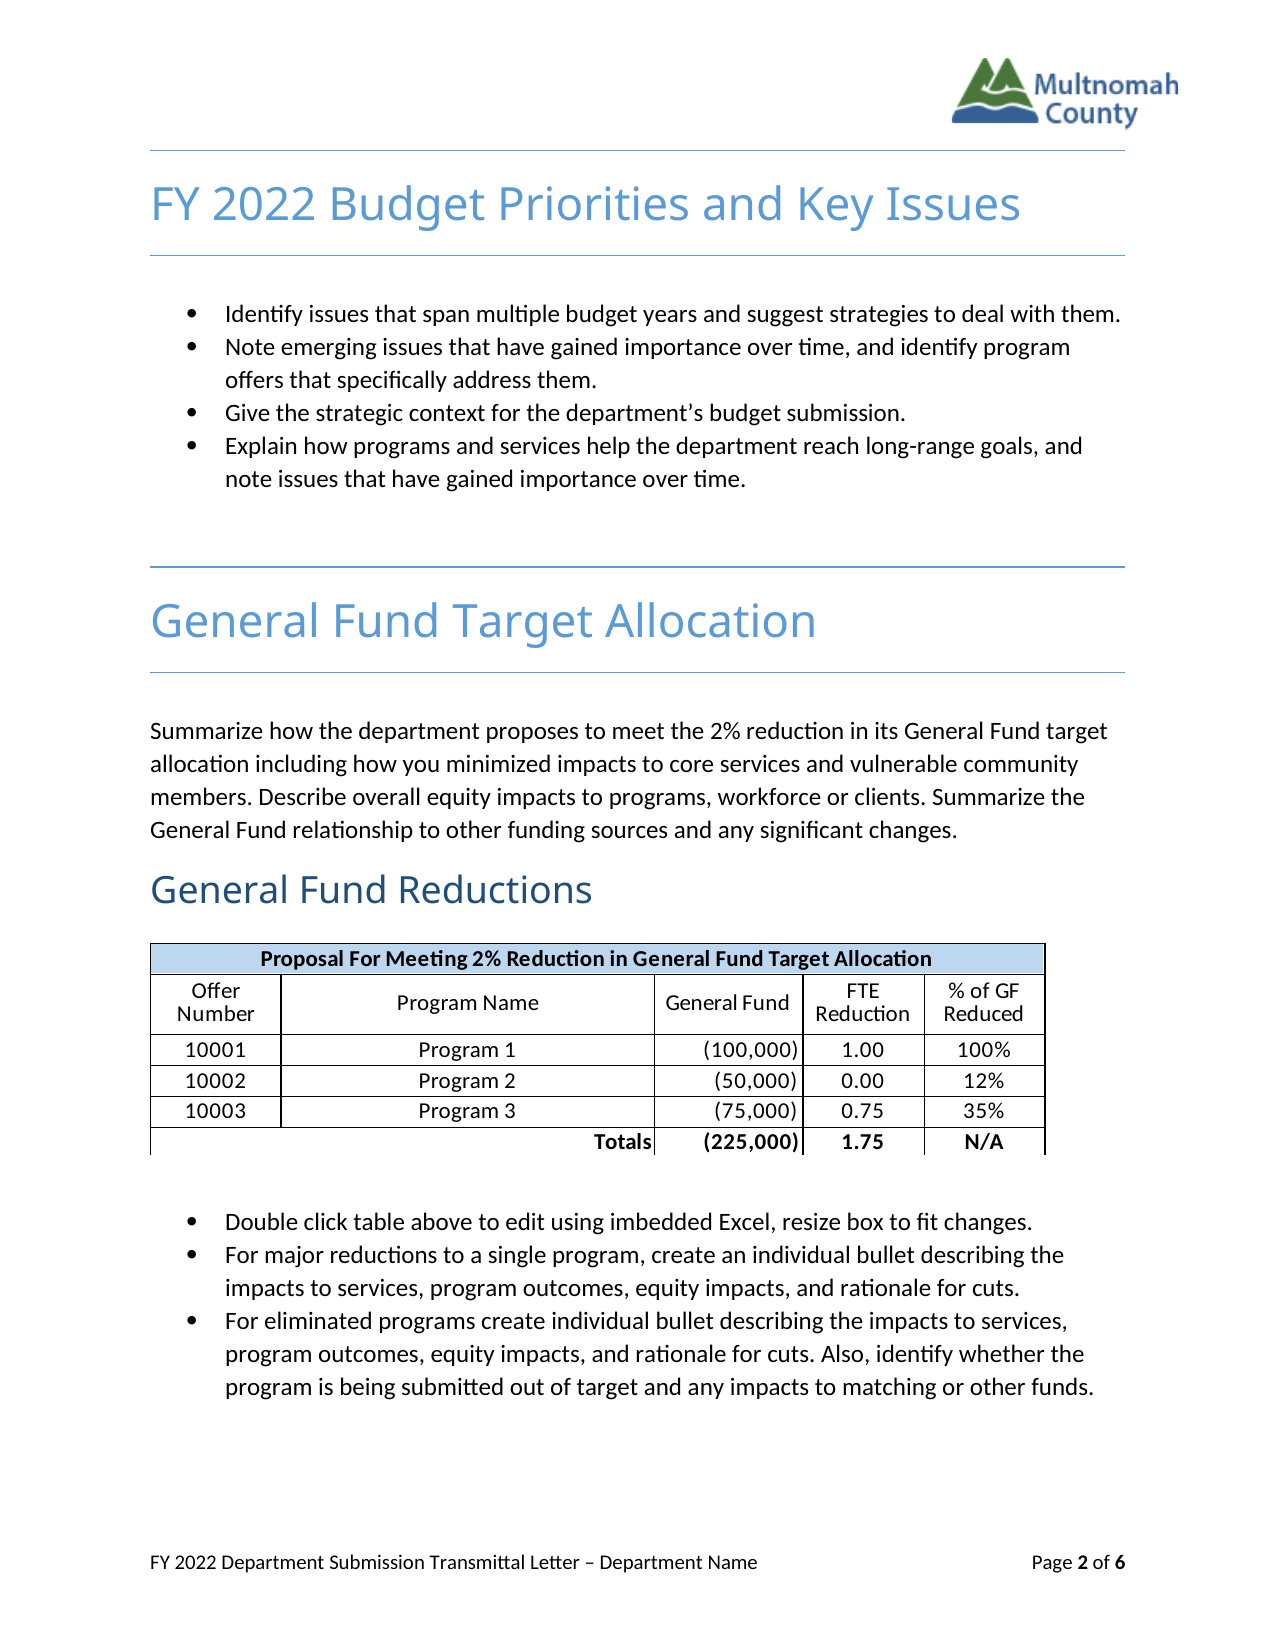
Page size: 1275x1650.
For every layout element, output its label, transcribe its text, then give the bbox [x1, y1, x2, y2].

list Explain how programs and services help the department reach long-range goals, and note issues that have gained importance over time. [187, 430, 1125, 494]
subtitle FY 2022 Budget Priorities and Key Issues [150, 151, 1125, 255]
subtitle General Fund Target Allocation [150, 568, 1125, 672]
list Identify issues that span multiple budget years and suggest strategies to deal with them. [187, 298, 1125, 329]
picture [951, 58, 1179, 130]
subtitle General Fund Reductions [150, 863, 1125, 914]
text Summarize how the department proposes to meet the 2% reduction in its General Fund target allocation including how you minimized impacts to core services and vulnerable community members. Describe overall equity impacts to programs, workforce or clients. Summarize the General Fund relationship to other funding sources and any significant changes. [150, 715, 1125, 844]
list For major reductions to a single program, create an individual bullet describing the impacts to services, program outcomes, equity impacts, and rationale for cuts. [187, 1239, 1125, 1303]
list Give the strategic context for the department’s budget submission. [187, 397, 1125, 428]
list For eliminated programs create individual bullet describing the impacts to services, program outcomes, equity impacts, and rationale for cuts. Also, identify whether the program is being submitted out of target and any impacts to matching or other funds. [187, 1305, 1125, 1401]
list Double click table above to edit using imbedded Excel, resize box to fit changes. [187, 1206, 1125, 1237]
list Note emerging issues that have gained importance over time, and identify program offers that specifically address them. [187, 331, 1125, 395]
